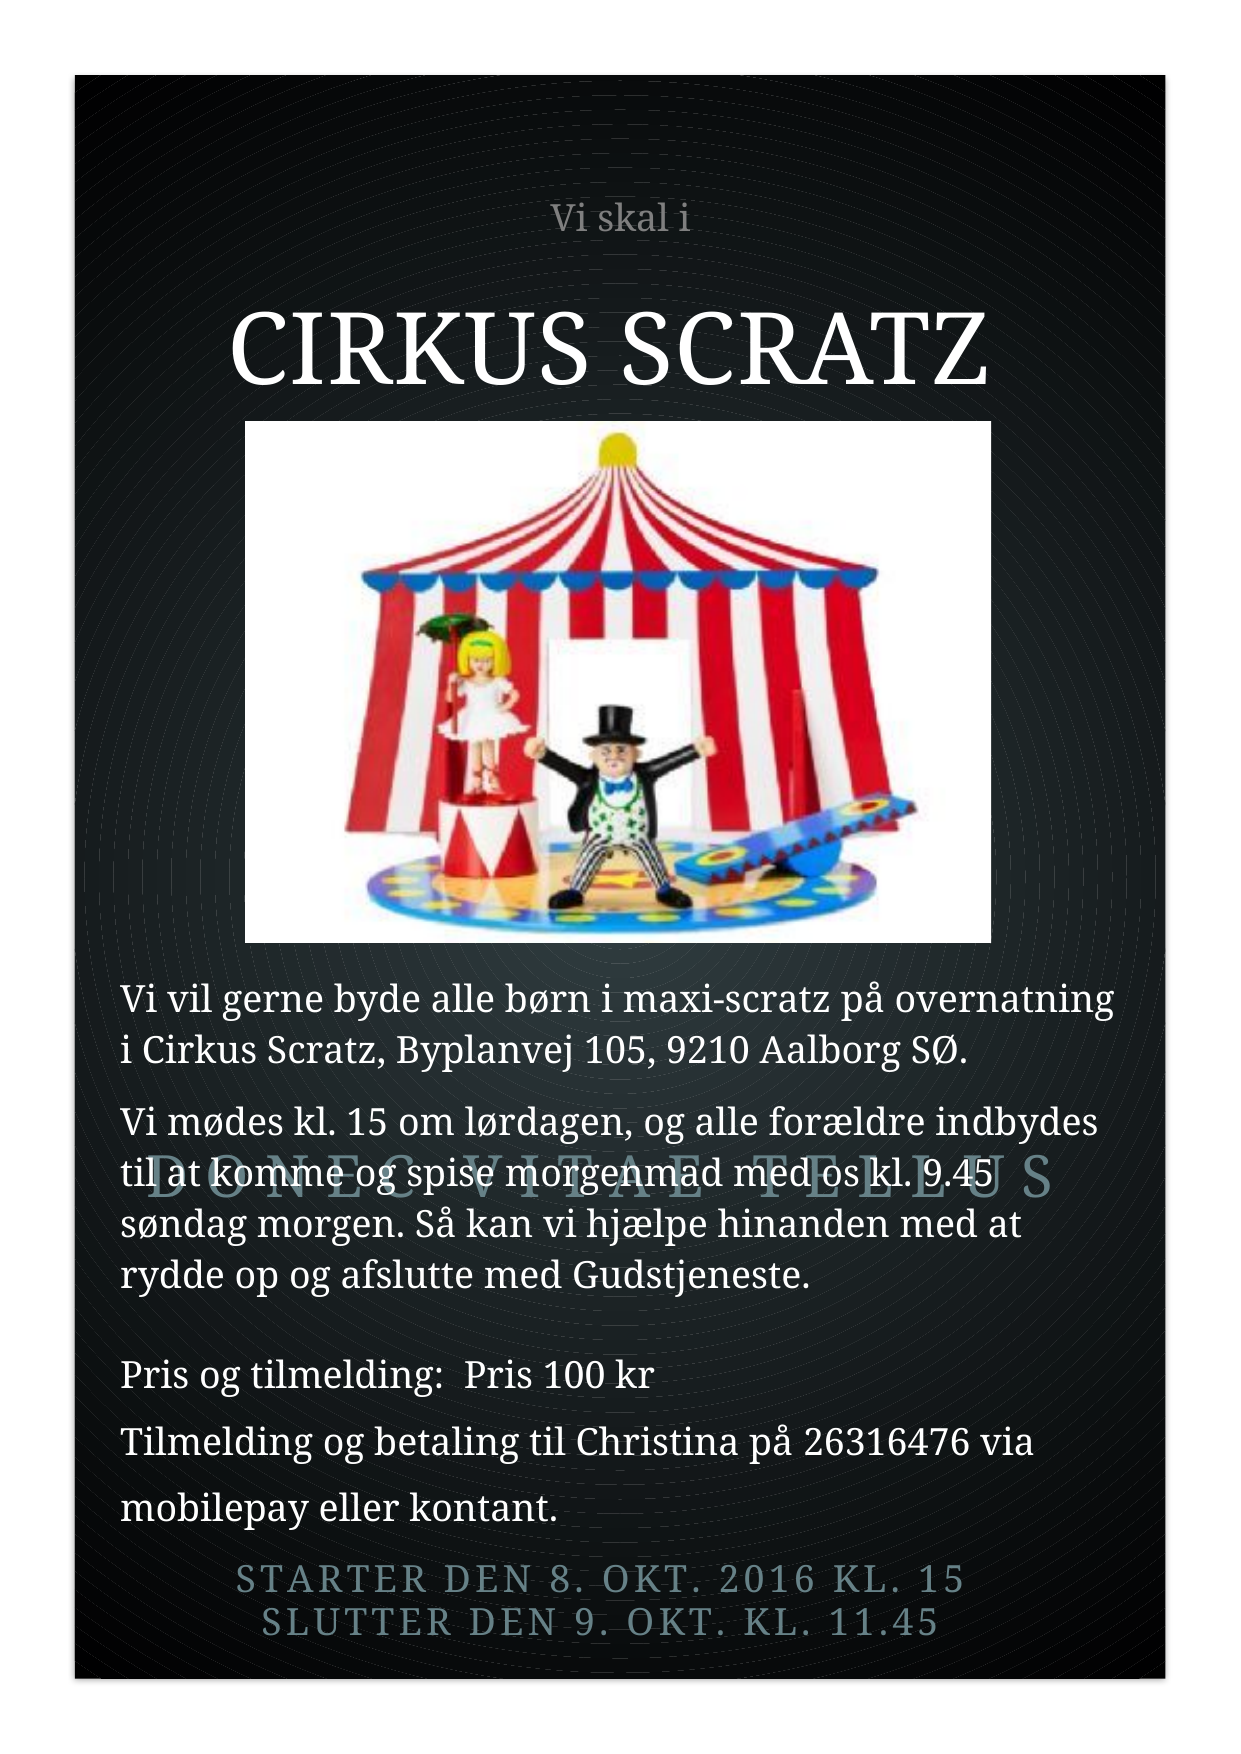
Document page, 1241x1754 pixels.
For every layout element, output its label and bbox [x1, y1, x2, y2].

picture [245, 421, 992, 943]
